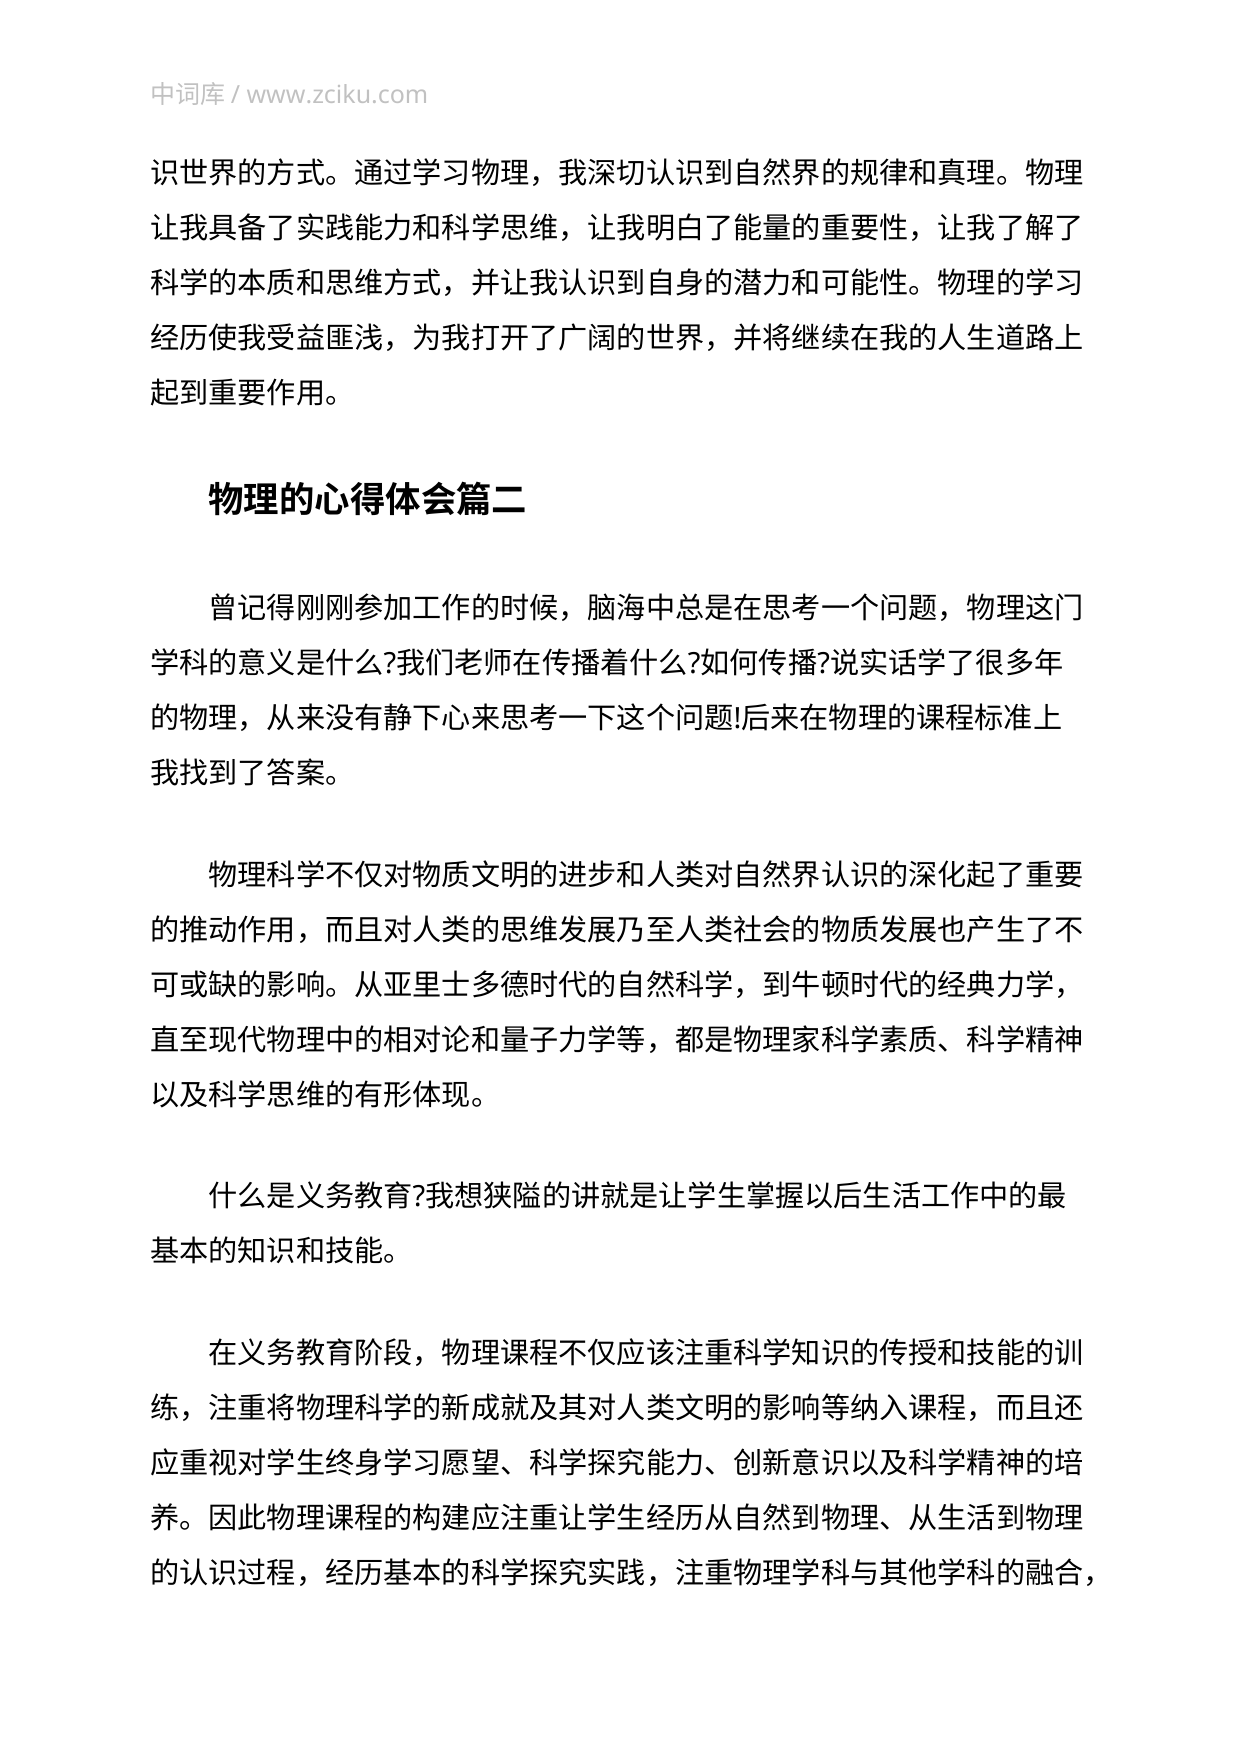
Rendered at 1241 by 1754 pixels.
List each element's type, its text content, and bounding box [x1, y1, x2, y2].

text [150, 1329, 1090, 1591]
text 什么是义务教育?我想狭隘的讲就是让学生掌握以后生活工作中的最基本的知识和技能。 [150, 1173, 1090, 1270]
text 物理科学不仅对物质文明的进步和人类对自然界认识的深化起了重要的推动作用，而且对人类的思维发展乃至人类社会的物质发展也产生了不可或缺的影响。从亚里士多德时代的自然科学，到牛顿时代的经典力学，直至现代物理中的相对论和量子力学等，都是物理家科学素质、科学精神以及科学思维的有形体现。 [150, 851, 1090, 1113]
text 物理的心得体会篇二 [150, 471, 1090, 523]
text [150, 150, 1090, 412]
text 曾记得刚刚参加工作的时候，脑海中总是在思考一个问题，物理这门学科的意义是什么?我们老师在传播着什么?如何传播?说实话学了很多年的物理，从来没有静下心来思考一下这个问题!后来在物理的课程标准上我找到了答案。 [150, 585, 1090, 792]
